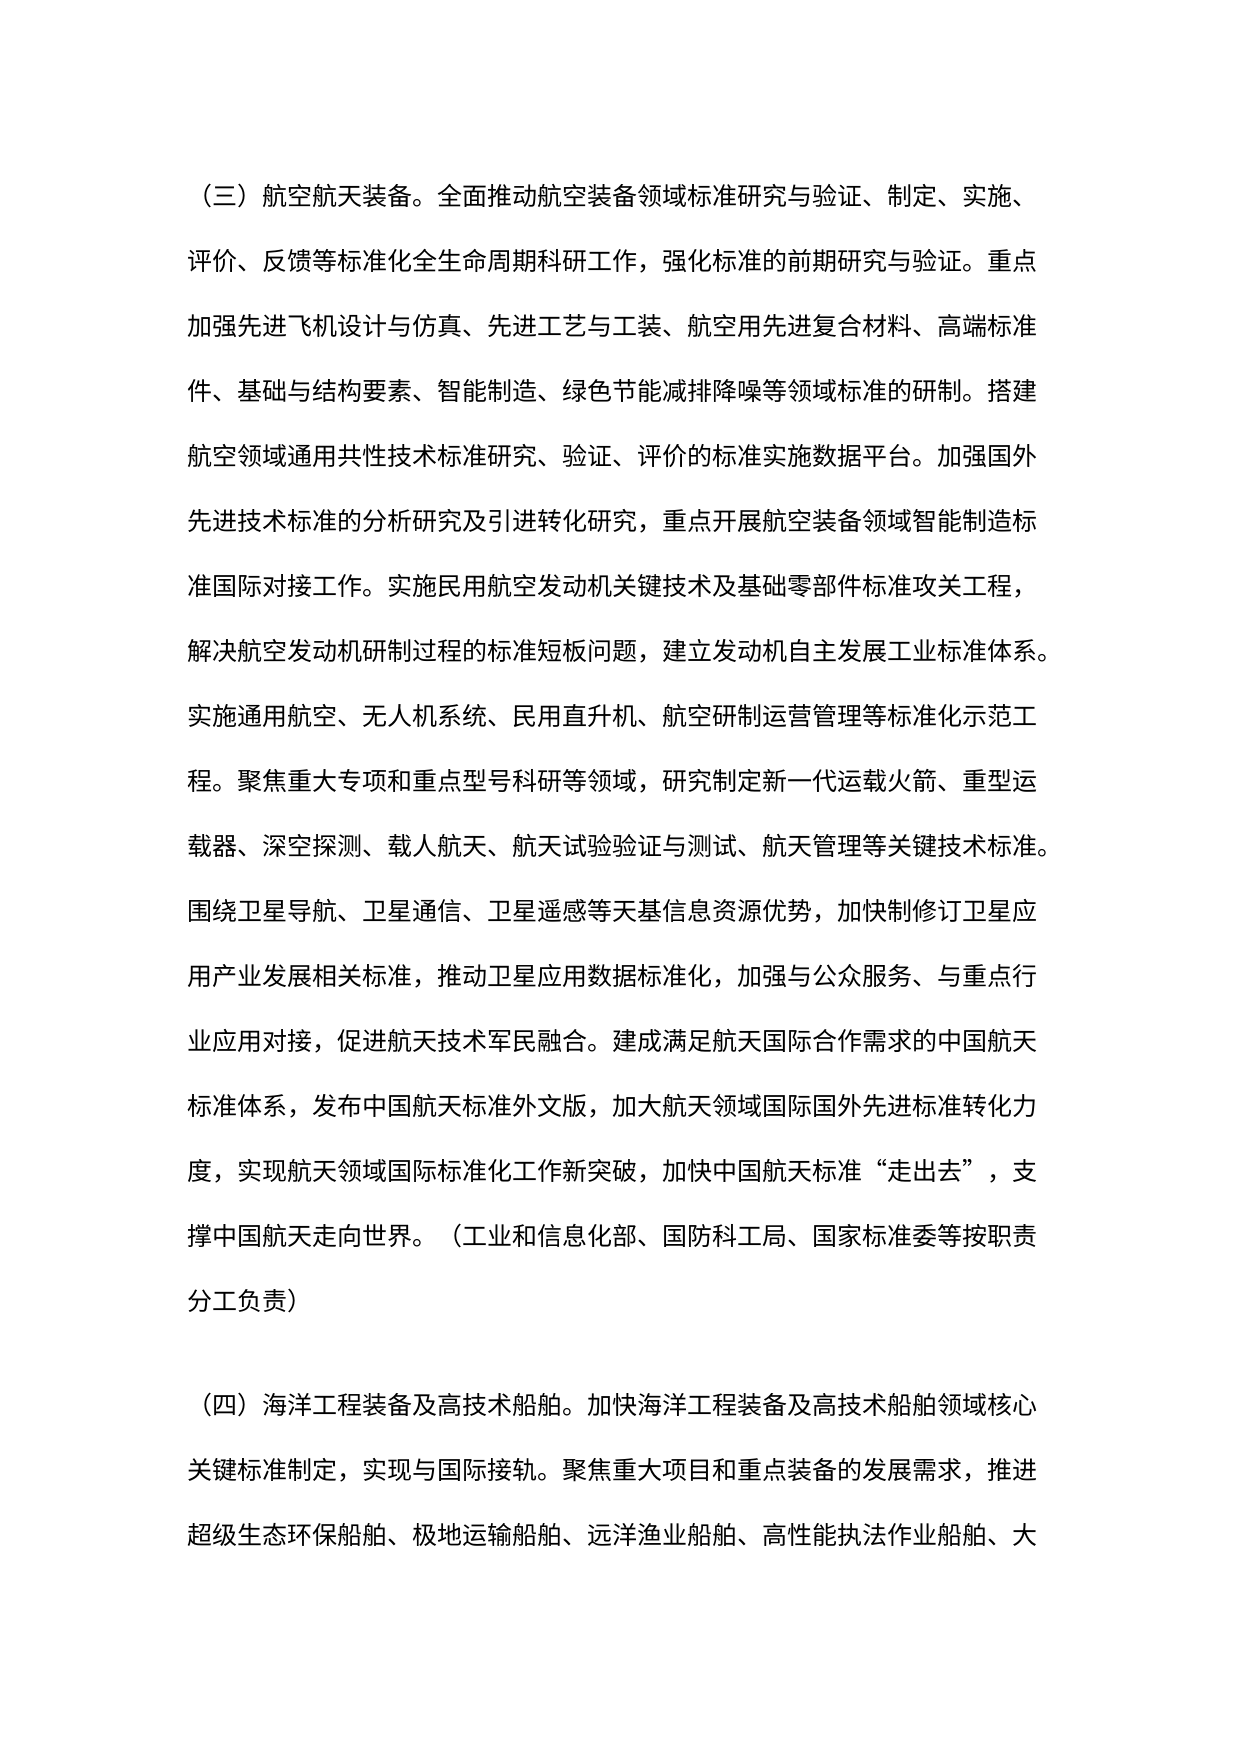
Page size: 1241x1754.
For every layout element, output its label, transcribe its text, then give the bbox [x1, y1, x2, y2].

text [187, 1371, 1053, 1566]
text （三）航空航天装备。全面推动航空装备领域标准研究与验证、制定、实施、评价、反馈等标准化全生命周期科研工作，强化标准的前期研究与验证。重点加强先进飞机设计与仿真、先进工艺与工装、航空用先进复合材料、高端标准件、基础与结构要素、智能制造、绿色节能减排降噪等领域标准的研制。搭建航空领域通用共性技术标准研究、验证、评价的标准实施数据平台。加强国外先进技术标准的分析研究及引进转化研究，重点开展航空装备领域智能制造标准国际对接工作。实施民用航空发动机关键技术及基础零部件标准攻关工程，解决航空发动机研制过程的标准短板问题，建立发动机自主发展工业标准体系。实施通用航空、无人机系统、民用直升机、航空研制运营管理等标准化示范工程。聚焦重大专项和重点型号科研等领域，研究制定新一代运载火箭、重型运载器、深空探测、载人航天、航天试验验证与测试、航天管理等关键技术标准。围绕卫星导航、卫星通信、卫星遥感等天基信息资源优势，加快制修订卫星应用产业发展相关标准，推动卫星应用数据标准化，加强与公众服务、与重点行业应用对接，促进航天技术军民融合。建成满足航天国际合作需求的中国航天标准体系，发布中国航天标准外文版，加大航天领域国际国外先进标准转化力度，实现航天领域国际标准化工作新突破，加快中国航天标准“走出去”，支撑中国航天走向世界。（工业和信息化部、国防科工局、国家标准委等按职责分工负责） [187, 162, 1053, 1332]
